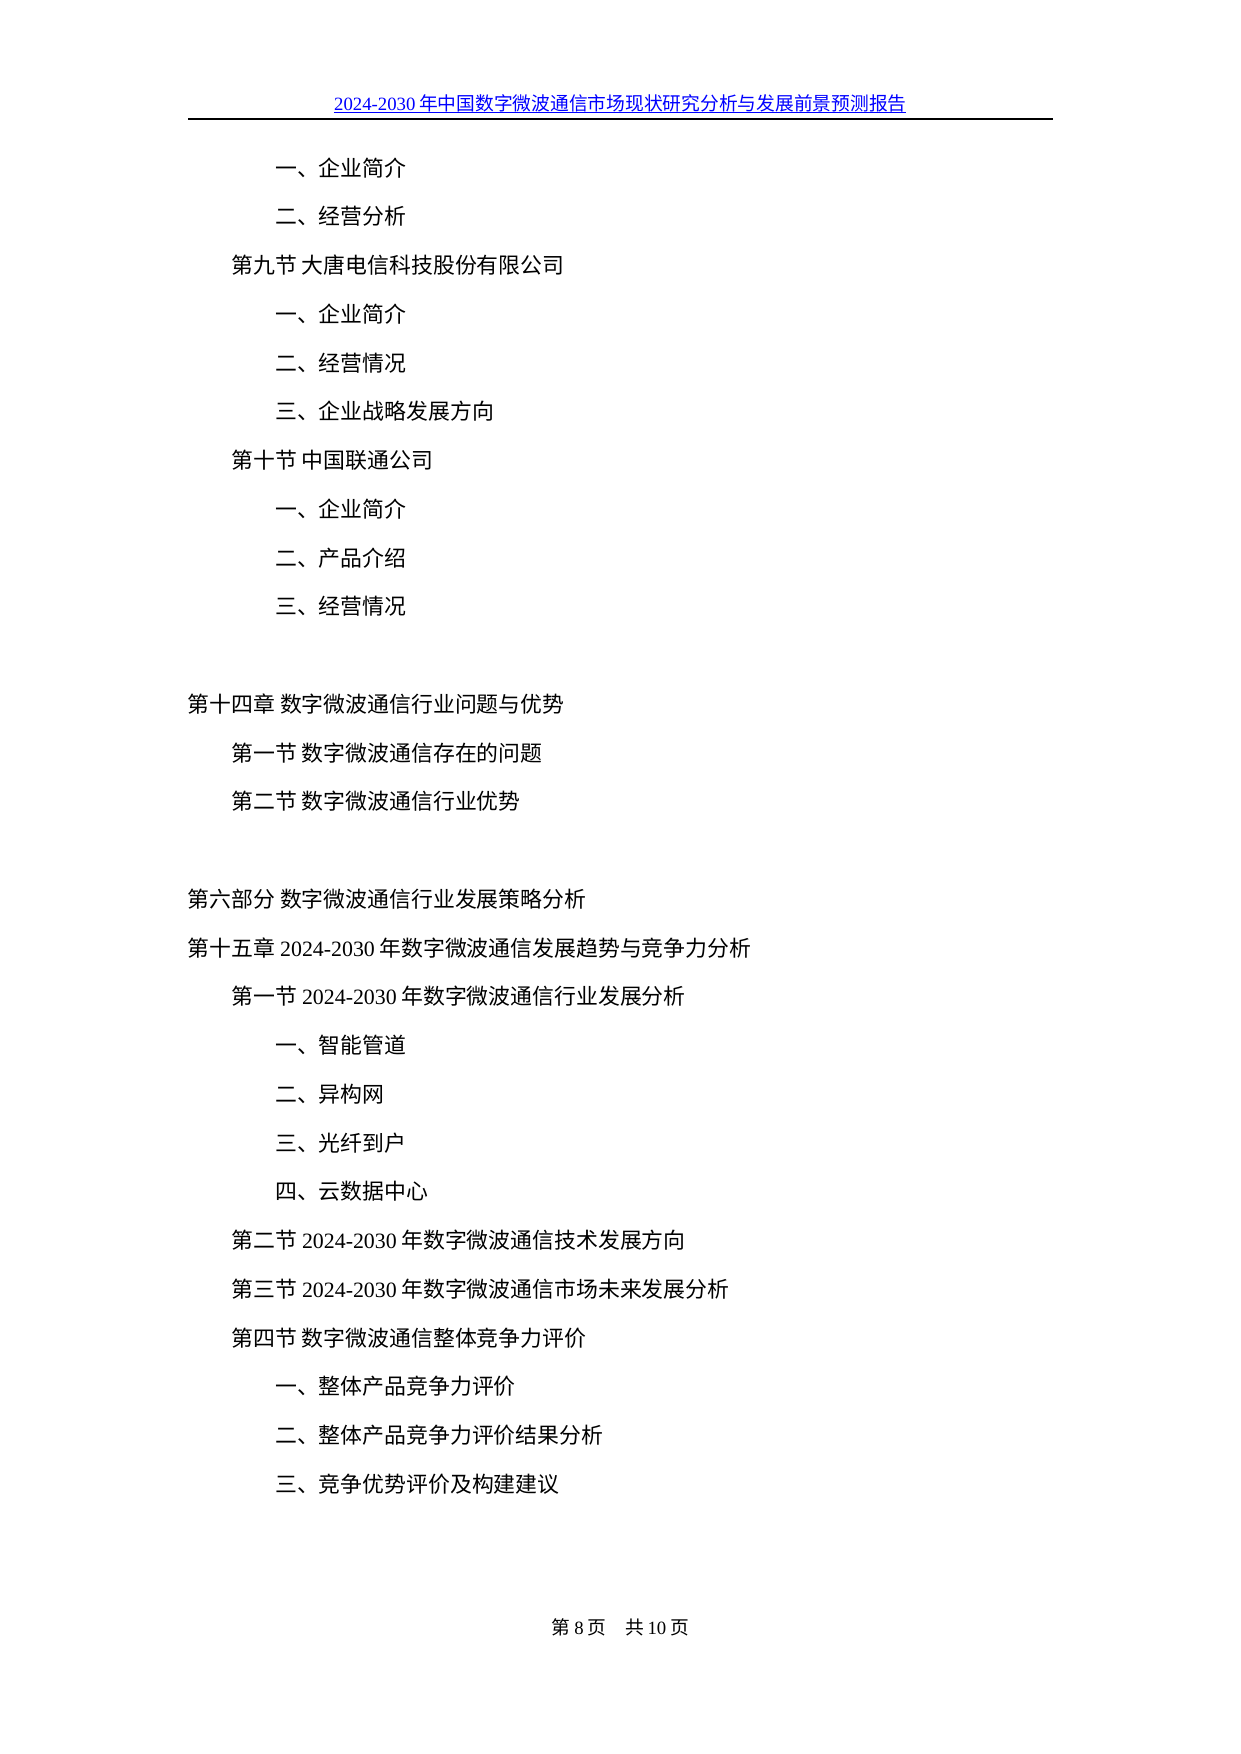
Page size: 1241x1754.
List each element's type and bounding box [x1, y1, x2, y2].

text [187, 150, 1053, 1499]
